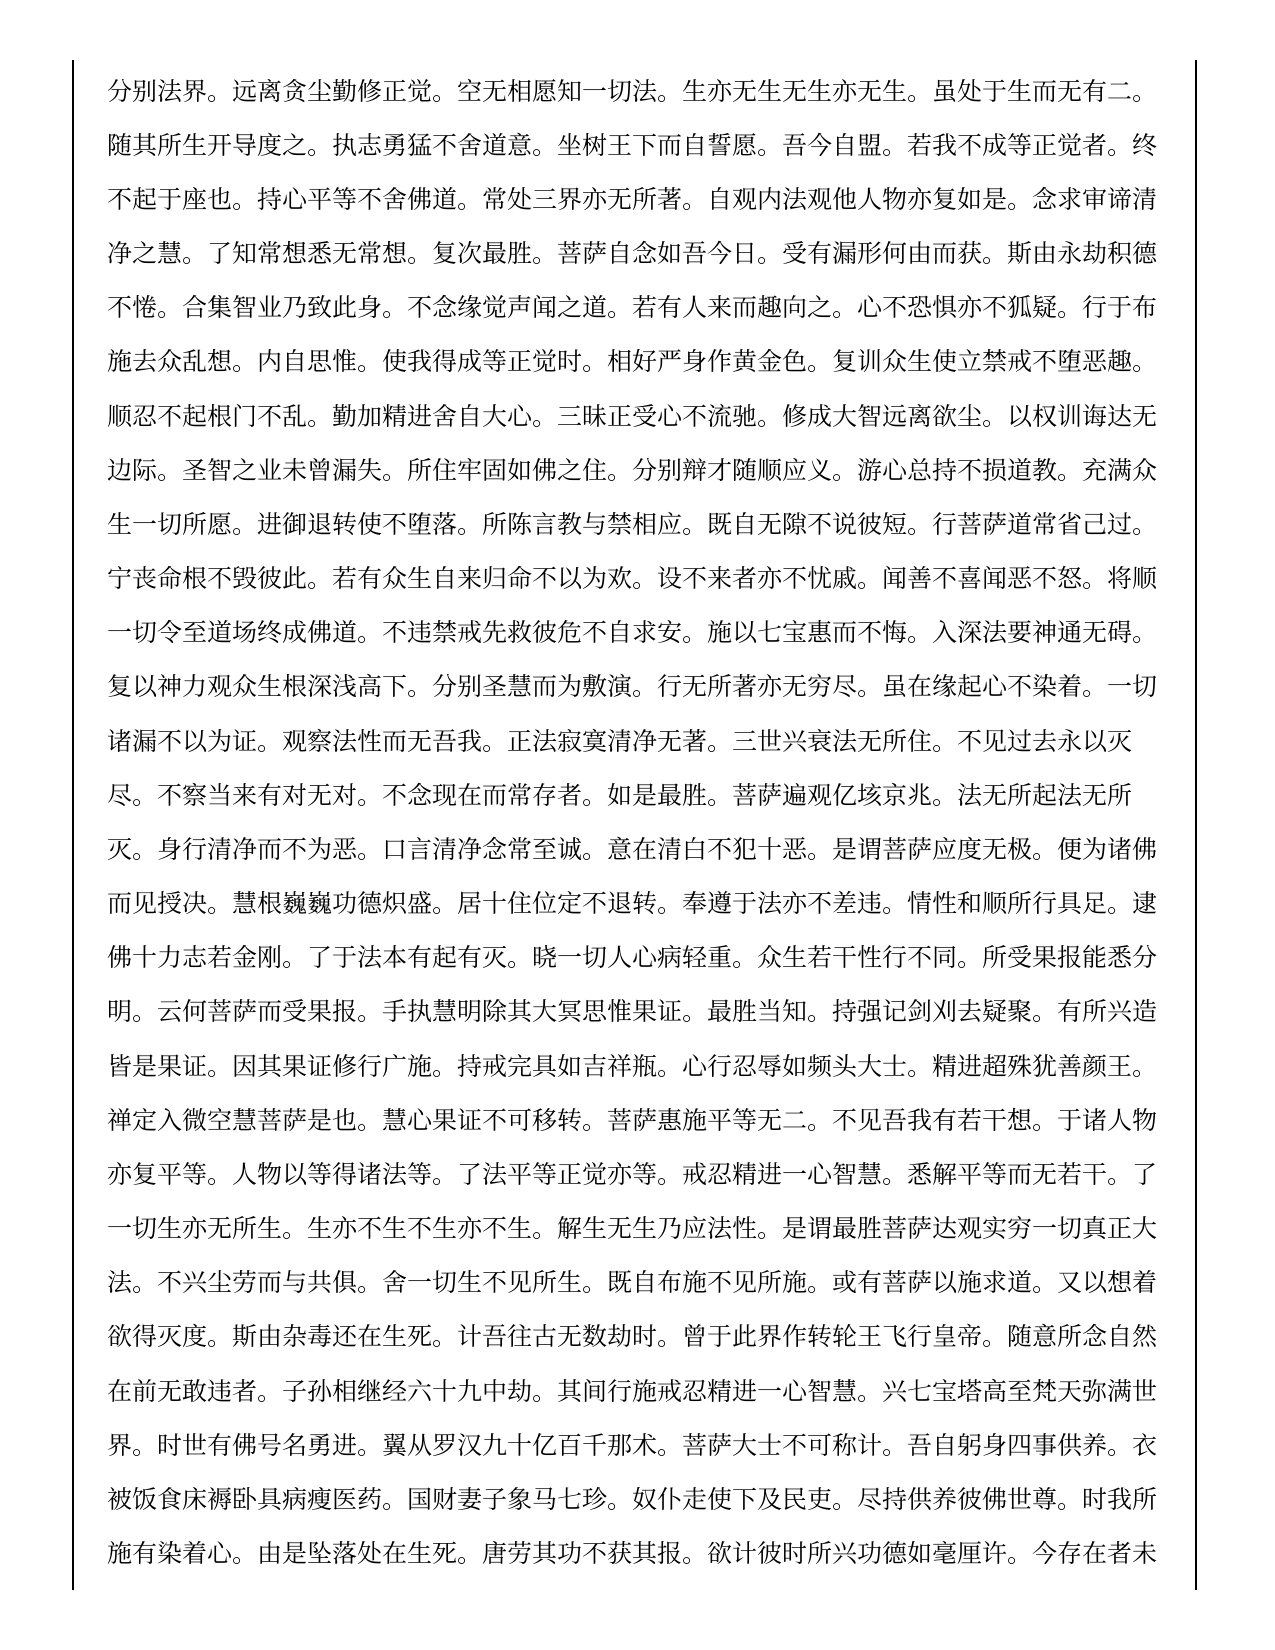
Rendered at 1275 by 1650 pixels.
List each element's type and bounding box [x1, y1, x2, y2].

text [107, 71, 1159, 1570]
